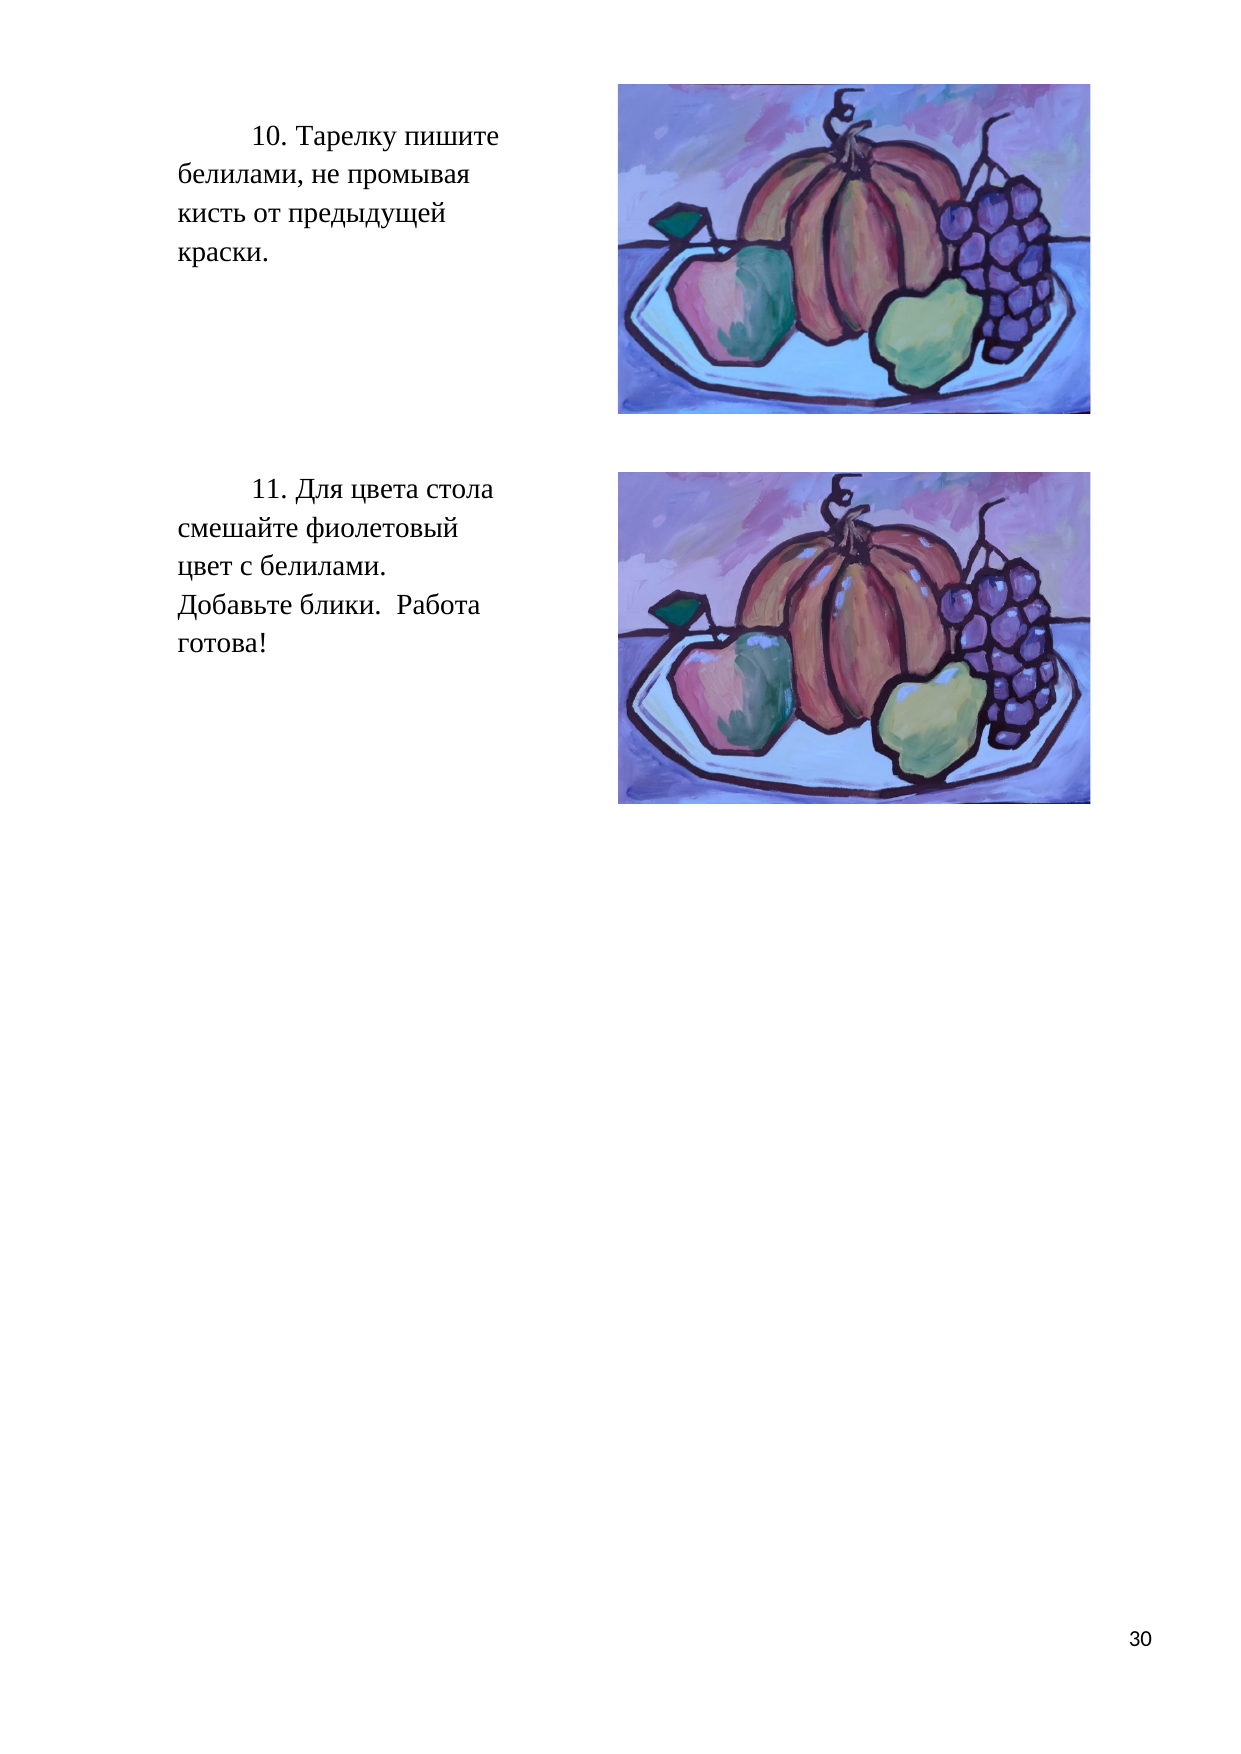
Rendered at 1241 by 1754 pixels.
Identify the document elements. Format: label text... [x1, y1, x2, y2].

picture [618, 472, 1091, 804]
list Для цвета стола смешайте фиолетовый цвет с белилами. Добавьте блики. Работа готова! [177, 471, 502, 659]
list Тарелку пишите белилами, не промывая кисть от предыдущей краски. [177, 118, 517, 267]
picture [617, 84, 1091, 414]
